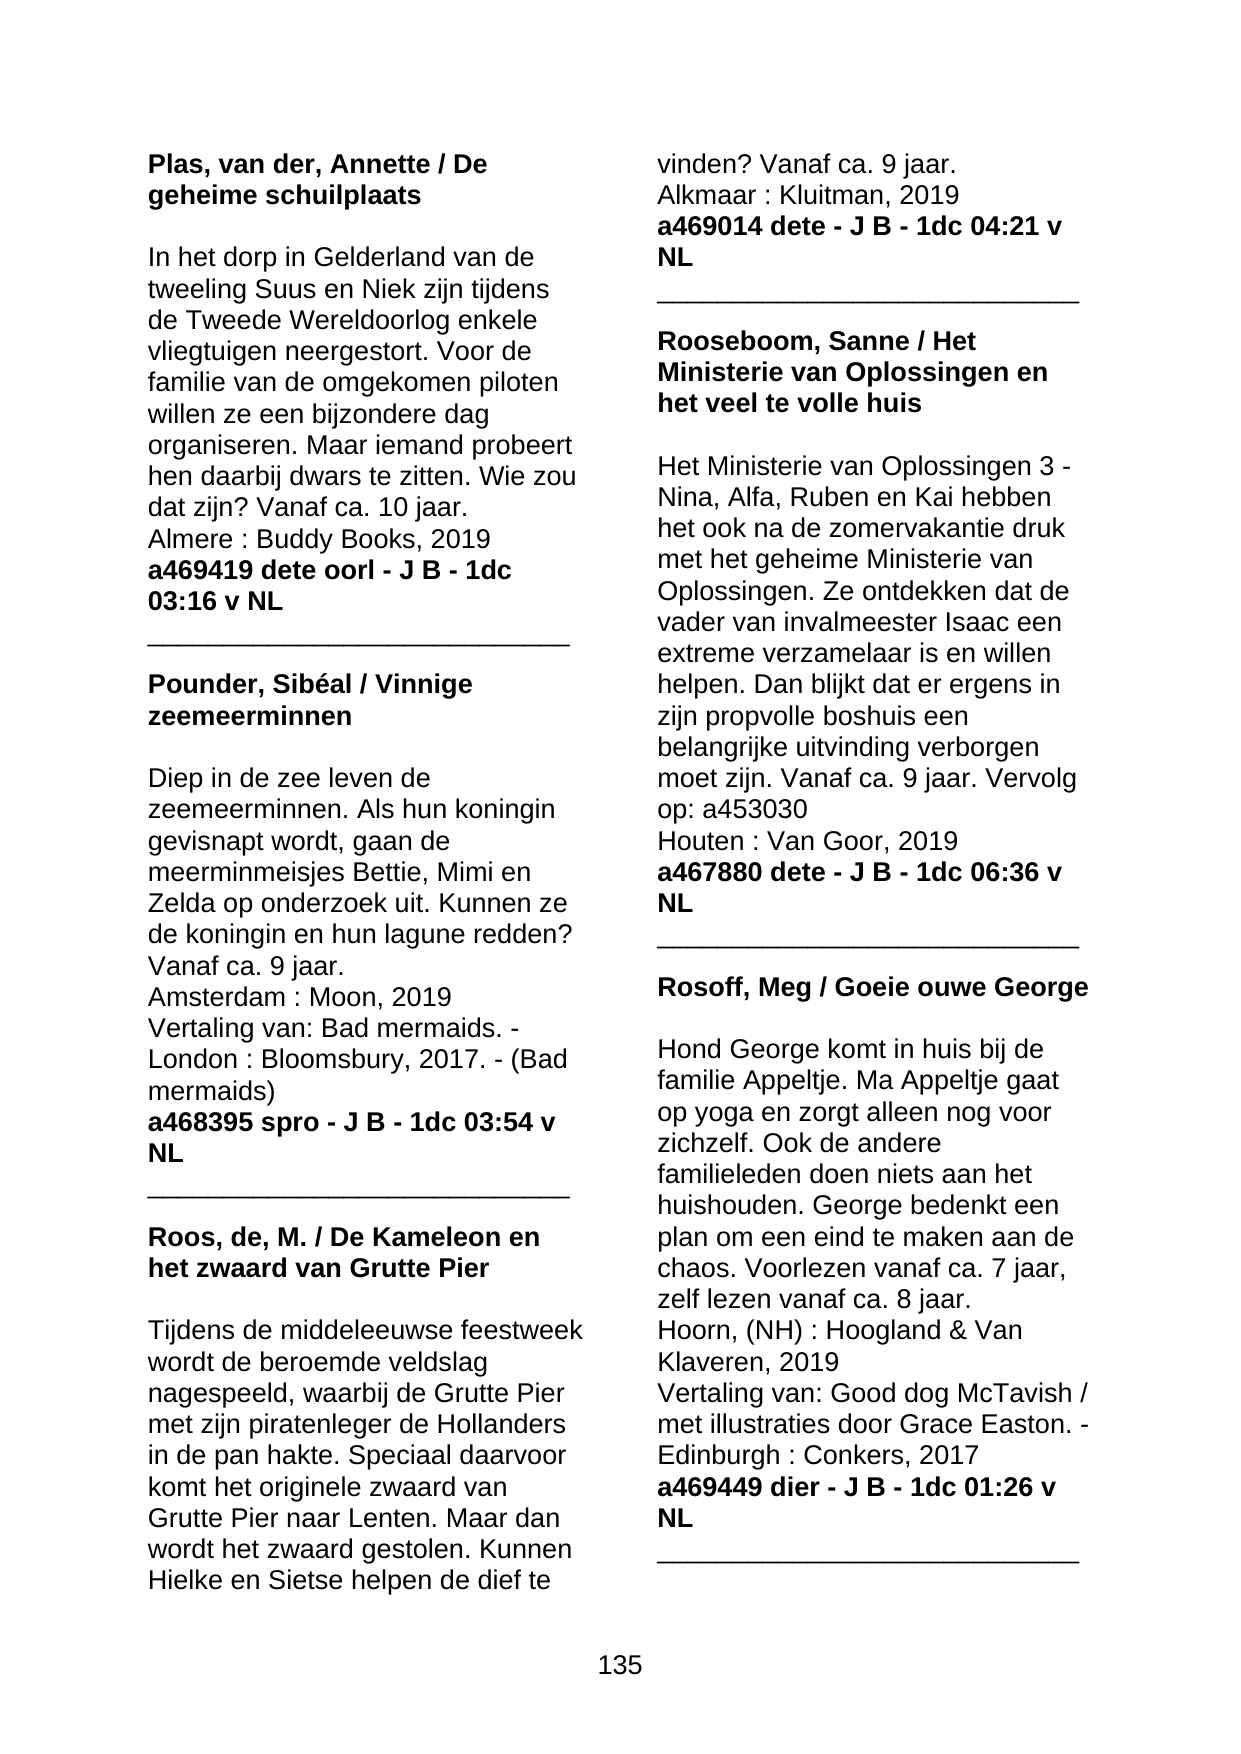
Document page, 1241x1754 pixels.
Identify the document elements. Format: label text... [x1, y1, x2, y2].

text Hond George komt in huis bij de familie Appeltje. Ma Appeltje gaat op yoga en zorgt alleen nog voor zichzelf. Ook de andere familieleden doen niets aan het huishouden. George bedenkt een plan om een eind te maken aan de chaos. Voorlezen vanaf ca. 7 jaar, zelf lezen vanaf ca. 8 jaar. Hoorn, (NH) : Hoogland & Van Klaveren, 2019 Vertaling van: Good dog McTavish / met illustraties door Grace Easton. - Edinburgh : Conkers, 2017 a469449 dier - J B - 1dc 01:26 v NL ____________________________ [657, 1002, 1093, 1564]
text In het dorp in Gelderland van de tweeling Suus en Niek zijn tijdens de Tweede Wereldoorlog enkele vliegtuigen neergestort. Voor de familie van de omgekomen piloten willen ze een bijzondere dag organiseren. Maar iemand probeert hen daarbij dwars te zitten. Wie zou dat zijn? Vanaf ca. 10 jaar. Almere : Buddy Books, 2019 a469419 dete oorl - J B - 1dc 03:16 v NL ____________________________ [148, 210, 583, 648]
subtitle Rooseboom, Sanne / Het Ministerie van Oplossingen en het veel te volle huis [657, 325, 1093, 418]
text Diep in de zee leven de zeemeerminnen. Als hun koningin gevisnapt wordt, gaan de meerminmeisjes Bettie, Mimi en Zelda op onderzoek uit. Kunnen ze de koningin en hun lagune redden? Vanaf ca. 9 jaar. Amsterdam : Moon, 2019 Vertaling van: Bad mermaids. - London : Bloomsbury, 2017. - (Bad mermaids) a468395 spro - J B - 1dc 03:54 v NL ____________________________ [148, 731, 583, 1200]
subtitle Pounder, Sibéal / Vinnige zeemeerminnen [148, 668, 583, 731]
subtitle Plas, van der, Annette / De geheime schuilplaats [148, 148, 583, 210]
text Tijdens de middeleeuwse feestweek wordt de beroemde veldslag nagespeeld, waarbij de Grutte Pier met zijn piratenleger de Hollanders in de pan hakte. Speciaal daarvoor komt het originele zwaard van Grutte Pier naar Lenten. Maar dan wordt het zwaard gestolen. Kunnen Hielke en Sietse helpen de dief te vinden? Vanaf ca. 9 jaar. Alkmaar : Kluitman, 2019 a469014 dete - J B - 1dc 04:21 v NL ____________________________ [148, 1283, 583, 1596]
subtitle Rosoff, Meg / Goeie ouwe George [657, 971, 1093, 1002]
subtitle Roos, de, M. / De Kameleon en het zwaard van Grutte Pier [148, 1221, 583, 1283]
text Tijdens de middeleeuwse feestweek wordt de beroemde veldslag nagespeeld, waarbij de Grutte Pier met zijn piratenleger de Hollanders in de pan hakte. Speciaal daarvoor komt het originele zwaard van Grutte Pier naar Lenten. Maar dan wordt het zwaard gestolen. Kunnen Hielke en Sietse helpen de dief te vinden? Vanaf ca. 9 jaar. Alkmaar : Kluitman, 2019 a469014 dete - J B - 1dc 04:21 v NL ____________________________ [657, 148, 1093, 304]
text Het Ministerie van Oplossingen 3 - Nina, Alfa, Ruben en Kai hebben het ook na de zomervakantie druk met het geheime Ministerie van Oplossingen. Ze ontdekken dat de vader van invalmeester Isaac een extreme verzamelaar is en willen helpen. Dan blijkt dat er ergens in zijn propvolle boshuis een belangrijke uitvinding verborgen moet zijn. Vanaf ca. 9 jaar. Vervolg op: a453030 Houten : Van Goor, 2019 a467880 dete - J B - 1dc 06:36 v NL ____________________________ [657, 418, 1093, 950]
